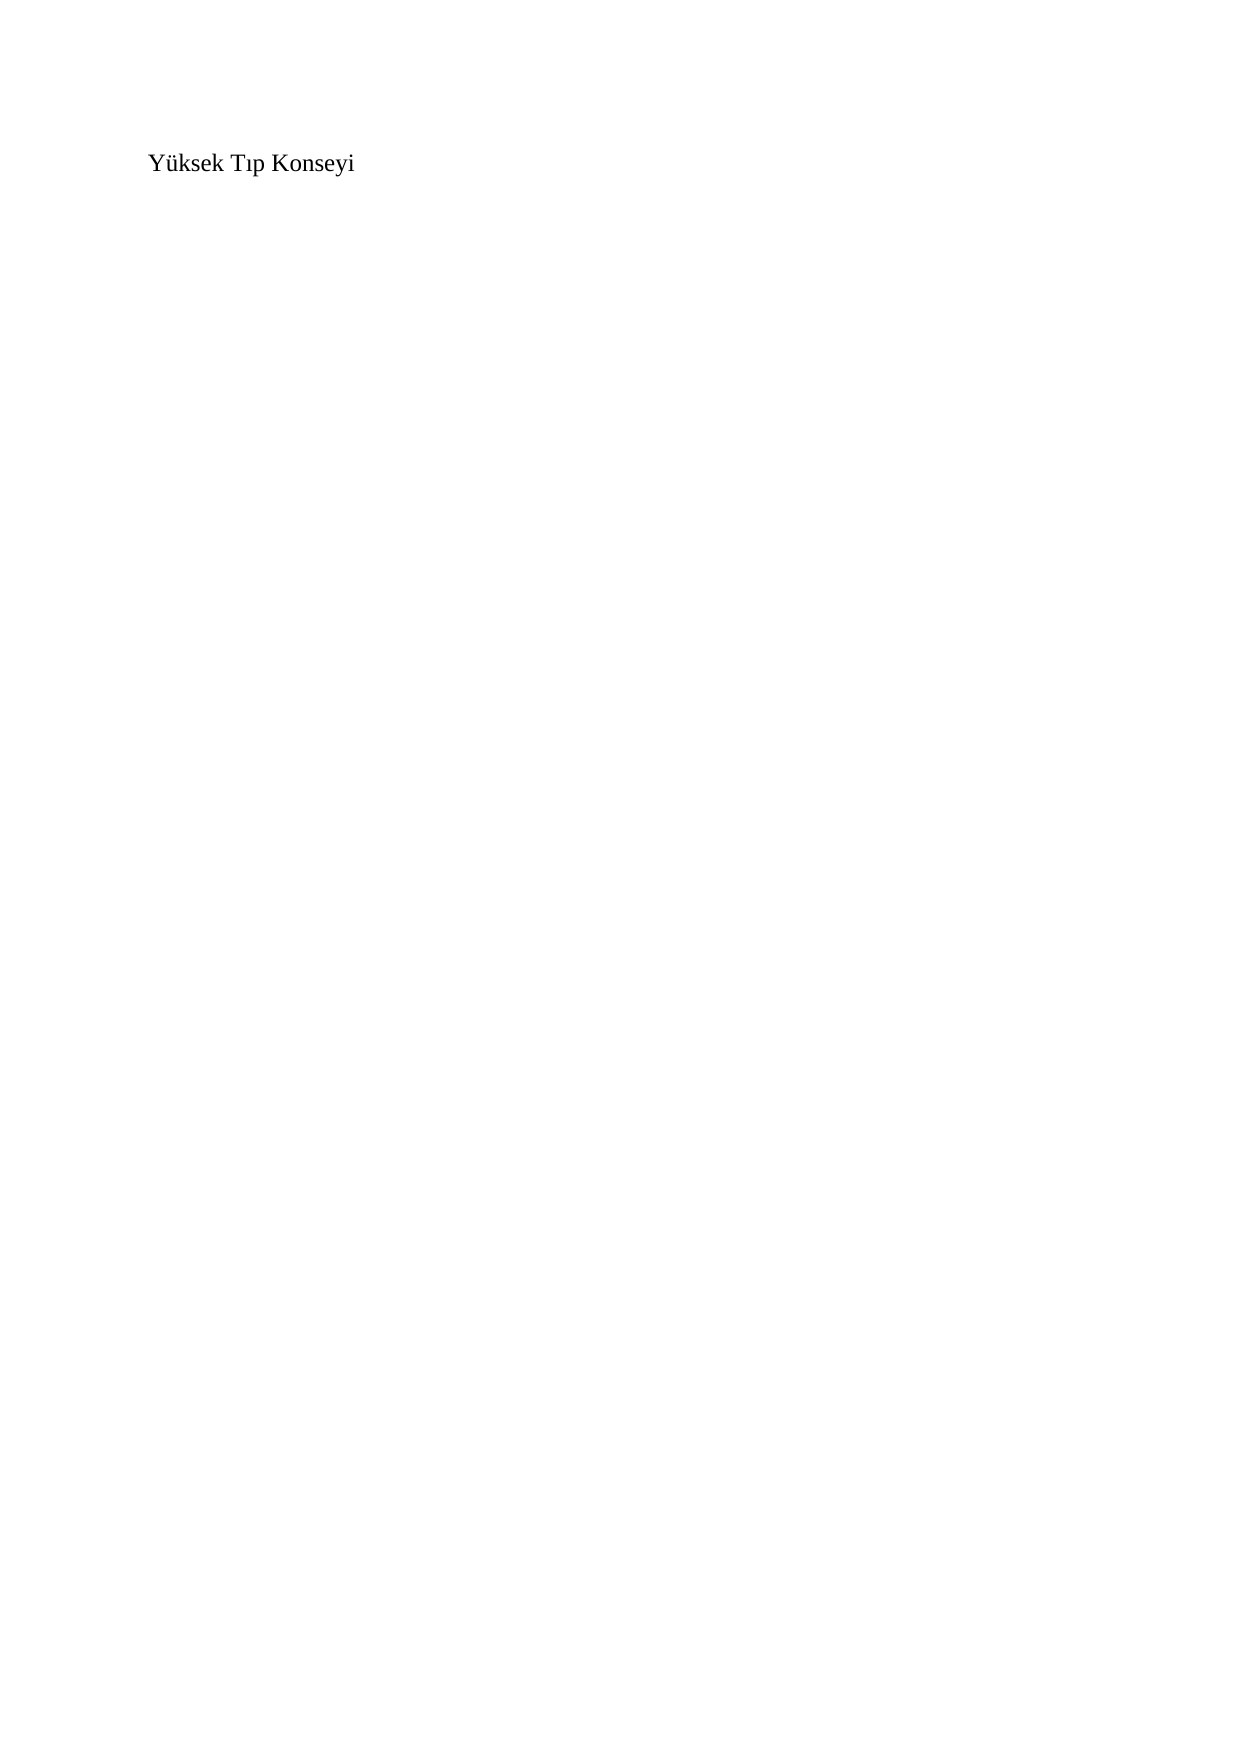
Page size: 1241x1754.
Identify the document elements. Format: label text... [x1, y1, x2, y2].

text Yüksek Tıp Konseyi [148, 148, 1093, 176]
